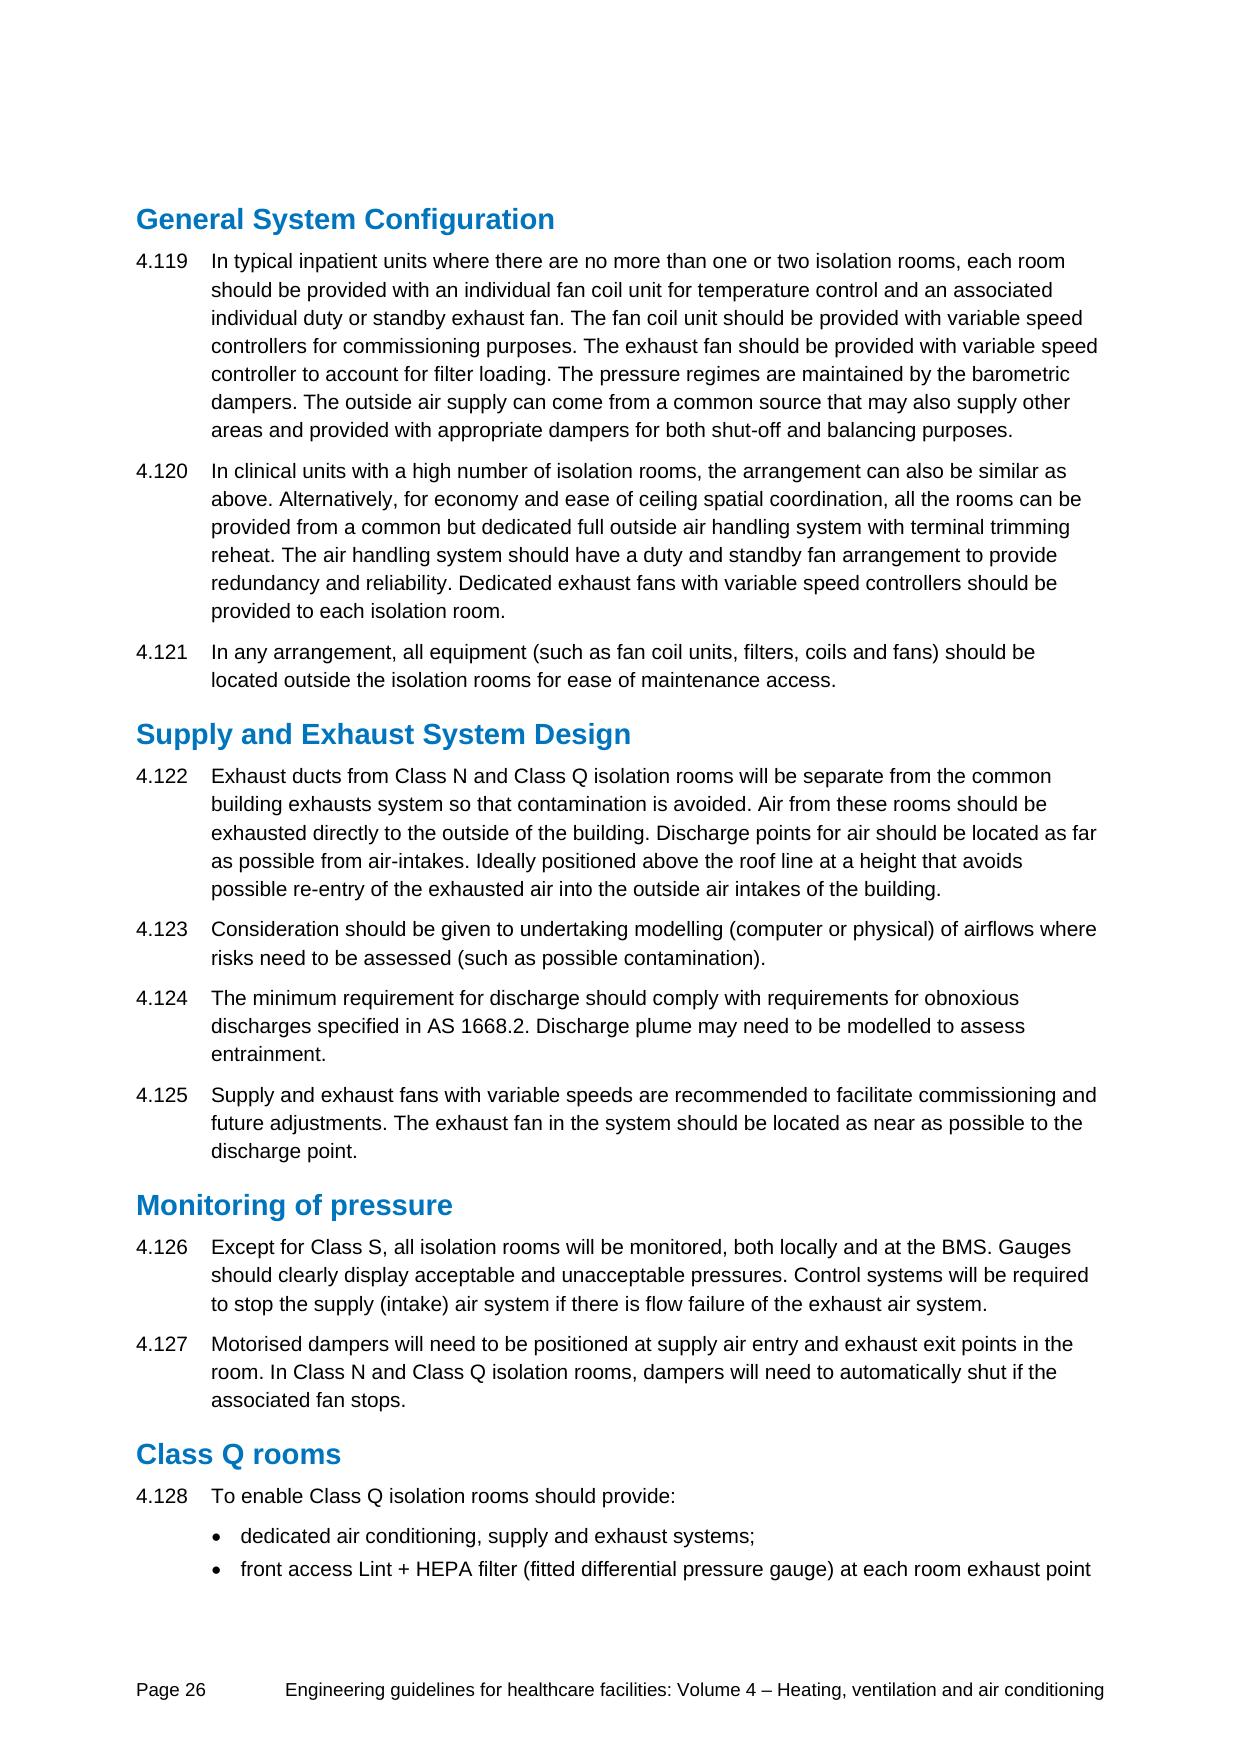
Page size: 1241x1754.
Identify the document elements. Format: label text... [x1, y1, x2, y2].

text Exhaust ducts from Class N and Class Q isolation rooms will be separate from the common building exhausts system so that contamination is avoided. Air from these rooms should be exhausted directly to the outside of the building. Discharge points for air should be located as far as possible from air-intakes. Ideally positioned above the roof line at a height that avoids possible re-entry of the exhausted air into the outside air intakes of the building. [136, 760, 1104, 901]
text Consideration should be given to undertaking modelling (computer or physical) of airflows where risks need to be assessed (such as possible contamination). [136, 913, 1104, 969]
text To enable Class Q isolation rooms should provide: [136, 1480, 1104, 1508]
text dedicated air conditioning, supply and exhaust systems; [211, 1521, 1104, 1549]
text The minimum requirement for discharge should comply with requirements for obnoxious discharges specified in AS 1668.2. Discharge plume may need to be modelled to assess entrainment. [136, 982, 1104, 1066]
text In any arrangement, all equipment (such as fan coil units, filters, coils and fans) should be located outside the isolation rooms for ease of maintenance access. [136, 636, 1104, 692]
subtitle Monitoring of pressure [136, 1188, 1104, 1222]
text front access Lint + HEPA filter (fitted differential pressure gauge) at each room exhaust point [211, 1553, 1104, 1581]
text In typical inpatient units where there are no more than one or two isolation rooms, each room should be provided with an individual fan coil unit for temperature control and an associated individual duty or standby exhaust fan. The fan coil unit should be provided with variable speed controllers for commissioning purposes. The exhaust fan should be provided with variable speed controller to account for filter loading. The pressure regimes are maintained by the barometric dampers. The outside air supply can come from a common source that may also supply other areas and provided with appropriate dampers for both shut-off and balancing purposes. [136, 245, 1104, 442]
text Supply and exhaust fans with variable speeds are recommended to facilitate commissioning and future adjustments. The exhaust fan in the system should be located as near as possible to the discharge point. [136, 1079, 1104, 1163]
subtitle Supply and Exhaust System Design [136, 717, 1104, 751]
text Except for Class S, all isolation rooms will be monitored, both locally and at the BMS. Gauges should clearly display acceptable and unacceptable pressures. Control systems will be required to stop the supply (intake) air system if there is flow failure of the exhaust air system. [136, 1231, 1104, 1315]
subtitle General System Configuration [136, 202, 1104, 236]
text In clinical units with a high number of isolation rooms, the arrangement can also be similar as above. Alternatively, for economy and ease of ceiling spatial coordination, all the rooms can be provided from a common but dedicated full outside air handling system with terminal trimming reheat. The air handling system should have a duty and standby fan arrangement to provide redundancy and reliability. Dedicated exhaust fans with variable speed controllers should be provided to each isolation room. [136, 454, 1104, 623]
subtitle Class Q rooms [136, 1437, 1104, 1471]
text Motorised dampers will need to be positioned at supply air entry and exhaust exit points in the room. In Class N and Class Q isolation rooms, dampers will need to automatically shut if the associated fan stops. [136, 1328, 1104, 1412]
